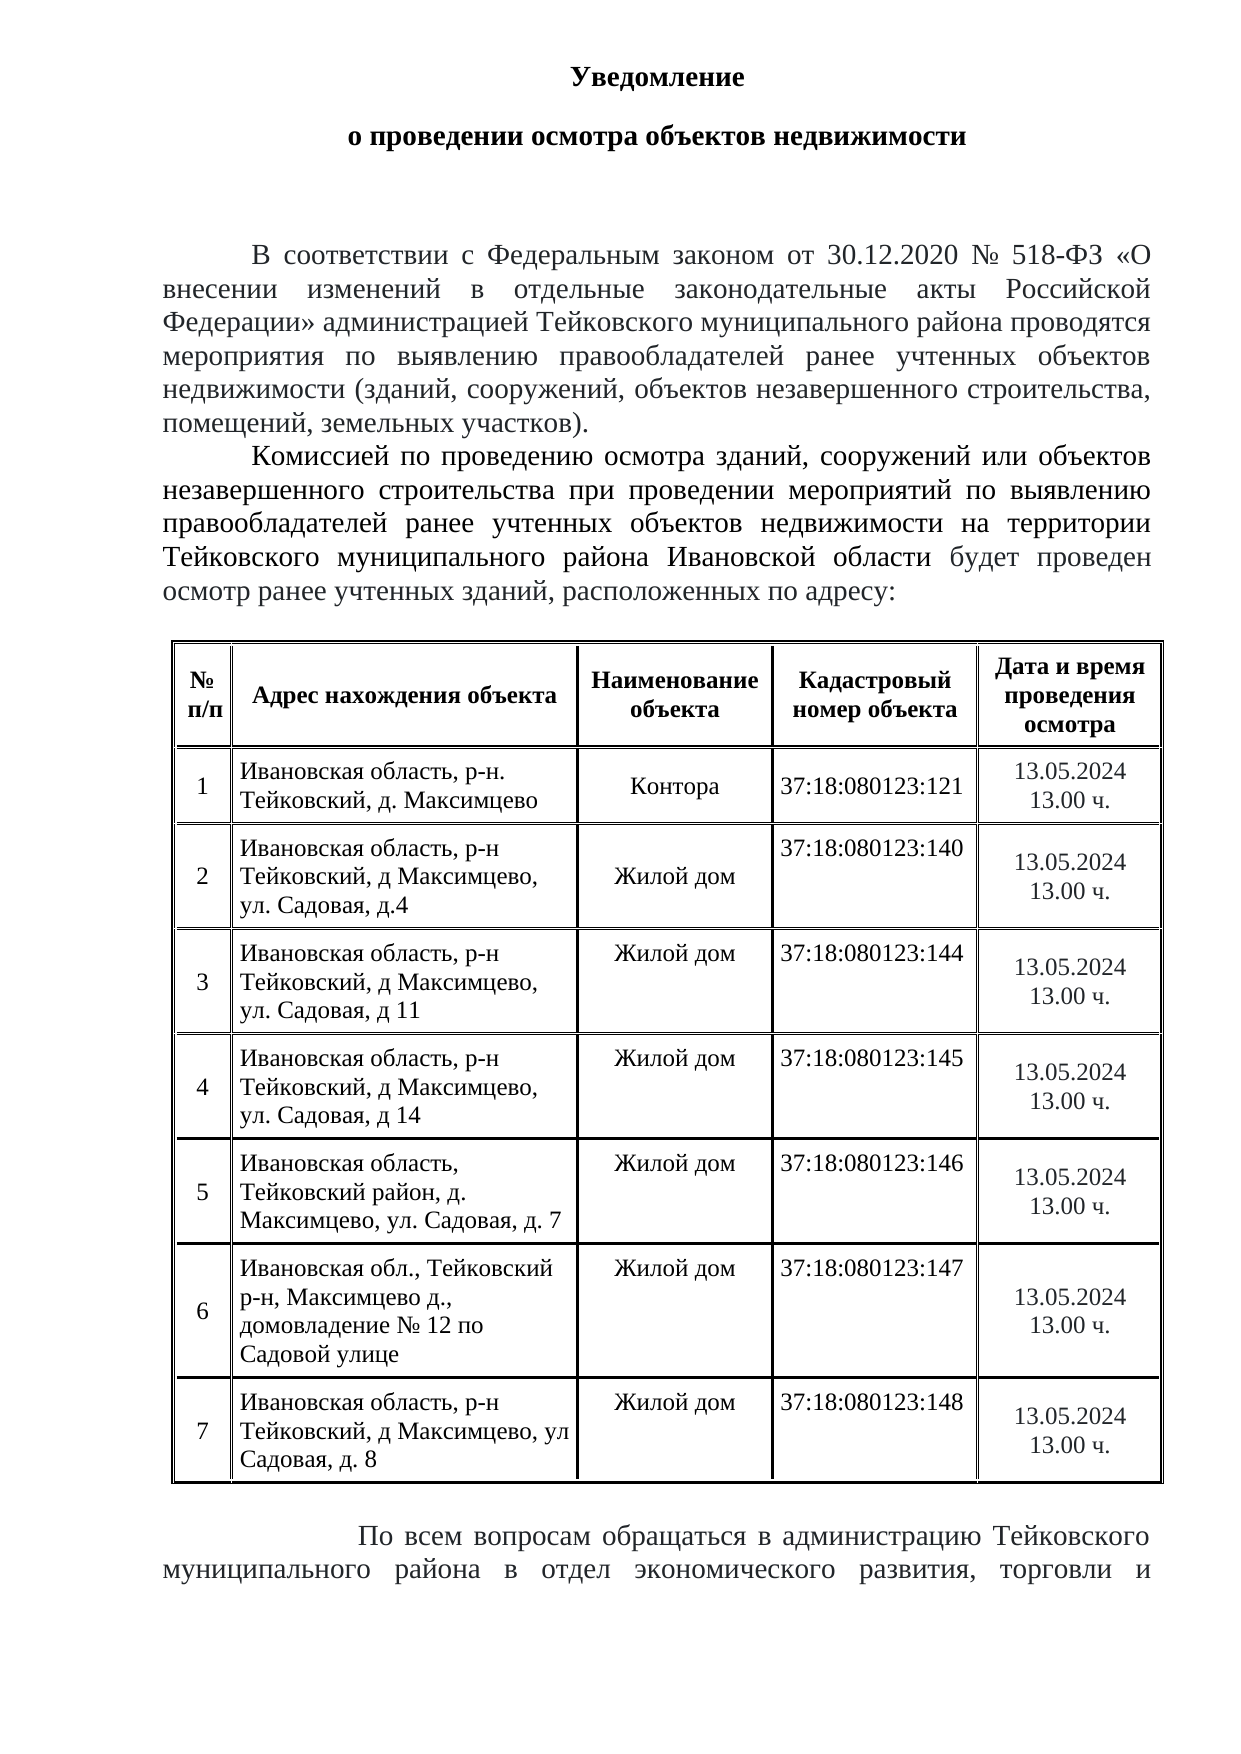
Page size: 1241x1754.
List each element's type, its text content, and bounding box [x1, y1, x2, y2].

table_cell 13.05.2024 13.00 ч. [979, 1137, 1160, 1242]
table_cell 3 [173, 927, 232, 1032]
table_cell 37:18:080123:144 [774, 930, 976, 1032]
table_cell 4 [173, 1032, 232, 1137]
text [162, 1518, 1152, 1585]
table_cell 37:18:080123:145 [774, 1035, 976, 1137]
table_cell 37:18:080123:148 [772, 1379, 978, 1481]
text В соответствии с Федеральным законом от 30.12.2020 № 518-ФЗ «О внесении изменений в отдельные законодательные акты Российской Федерации» администрацией Тейковского муниципального района проводятся мероприятия по выявлению правообладателей ранее учтенных объектов недвижимости (зданий, сооружений, объектов незавершенного строительства, помещений, земельных участков). [162, 237, 1152, 438]
table_cell 13.05.2024 13.00 ч. [978, 822, 1162, 927]
table_cell 5 [175, 1137, 230, 1242]
table_cell 37:18:080123:146 [774, 1140, 976, 1242]
table_cell 2 [173, 822, 232, 927]
table_cell Жилой дом [579, 1140, 771, 1242]
table_header Дата и время проведения осмотра [978, 644, 1160, 745]
table_cell 37:18:080123:121 [774, 749, 976, 822]
table_cell 13.05.2024 13.00 ч. [979, 1242, 1160, 1376]
table_cell 1 [175, 745, 230, 822]
table_cell Жилой дом [577, 1379, 772, 1481]
table_cell 7 [175, 1376, 232, 1481]
table_cell Жилой дом [579, 930, 771, 1032]
table_cell 6 [175, 1242, 230, 1376]
table_cell Ивановская область, Тейковский район, д. Максимцево, ул. Садовая, д. 7 [233, 1140, 576, 1242]
table_cell 37:18:080123:140 [774, 825, 976, 927]
table_cell Жилой дом [579, 1245, 771, 1376]
table_cell 13.05.2024 13.00 ч. [978, 1032, 1162, 1137]
table_cell Ивановская обл., Тейковский р-н, Максимцево д., домовладение № 12 по Садовой улице [233, 1245, 576, 1376]
text Уведомление [162, 59, 1152, 93]
table_cell 37:18:080123:147 [774, 1245, 976, 1376]
table_cell 13.05.2024 13.00 ч. [978, 1376, 1160, 1481]
table_header Наименование объекта [577, 644, 772, 745]
text Комиссией по проведению осмотра зданий, сооружений или объектов незавершенного строительства при проведении мероприятий по выявлению правообладателей ранее учтенных объектов недвижимости на территории Тейковского муниципального района Ивановской области будет проведен осмотр ранее учтенных зданий, расположенных по адресу: [162, 438, 1152, 606]
table_cell 13.05.2024 13.00 ч. [979, 745, 1161, 822]
table_cell Контора [579, 749, 771, 822]
table_cell Ивановская область, р-н. Тейковский, д. Максимцево [233, 749, 576, 822]
table_cell Ивановская область, р-н Тейковский, д Максимцево, ул. Садовая, д 14 [233, 1035, 576, 1137]
table_header Адрес нахождения объекта [232, 644, 577, 745]
table_cell Ивановская область, р-н Тейковский, д Максимцево, ул Садовая, д. 8 [232, 1379, 577, 1481]
table_cell Жилой дом [579, 1035, 771, 1137]
table_cell Жилой дом [579, 825, 771, 927]
table_header Кадастровый номер объекта [772, 644, 978, 745]
table_cell Ивановская область, р-н Тейковский, д Максимцево, ул. Садовая, д 11 [233, 930, 576, 1032]
table_cell 13.05.2024 13.00 ч. [978, 927, 1162, 1032]
table_cell Ивановская область, р-н Тейковский, д Максимцево, ул. Садовая, д.4 [233, 825, 576, 927]
table_header № п/п [175, 644, 232, 745]
text о проведении осмотра объектов недвижимости [162, 118, 1152, 152]
